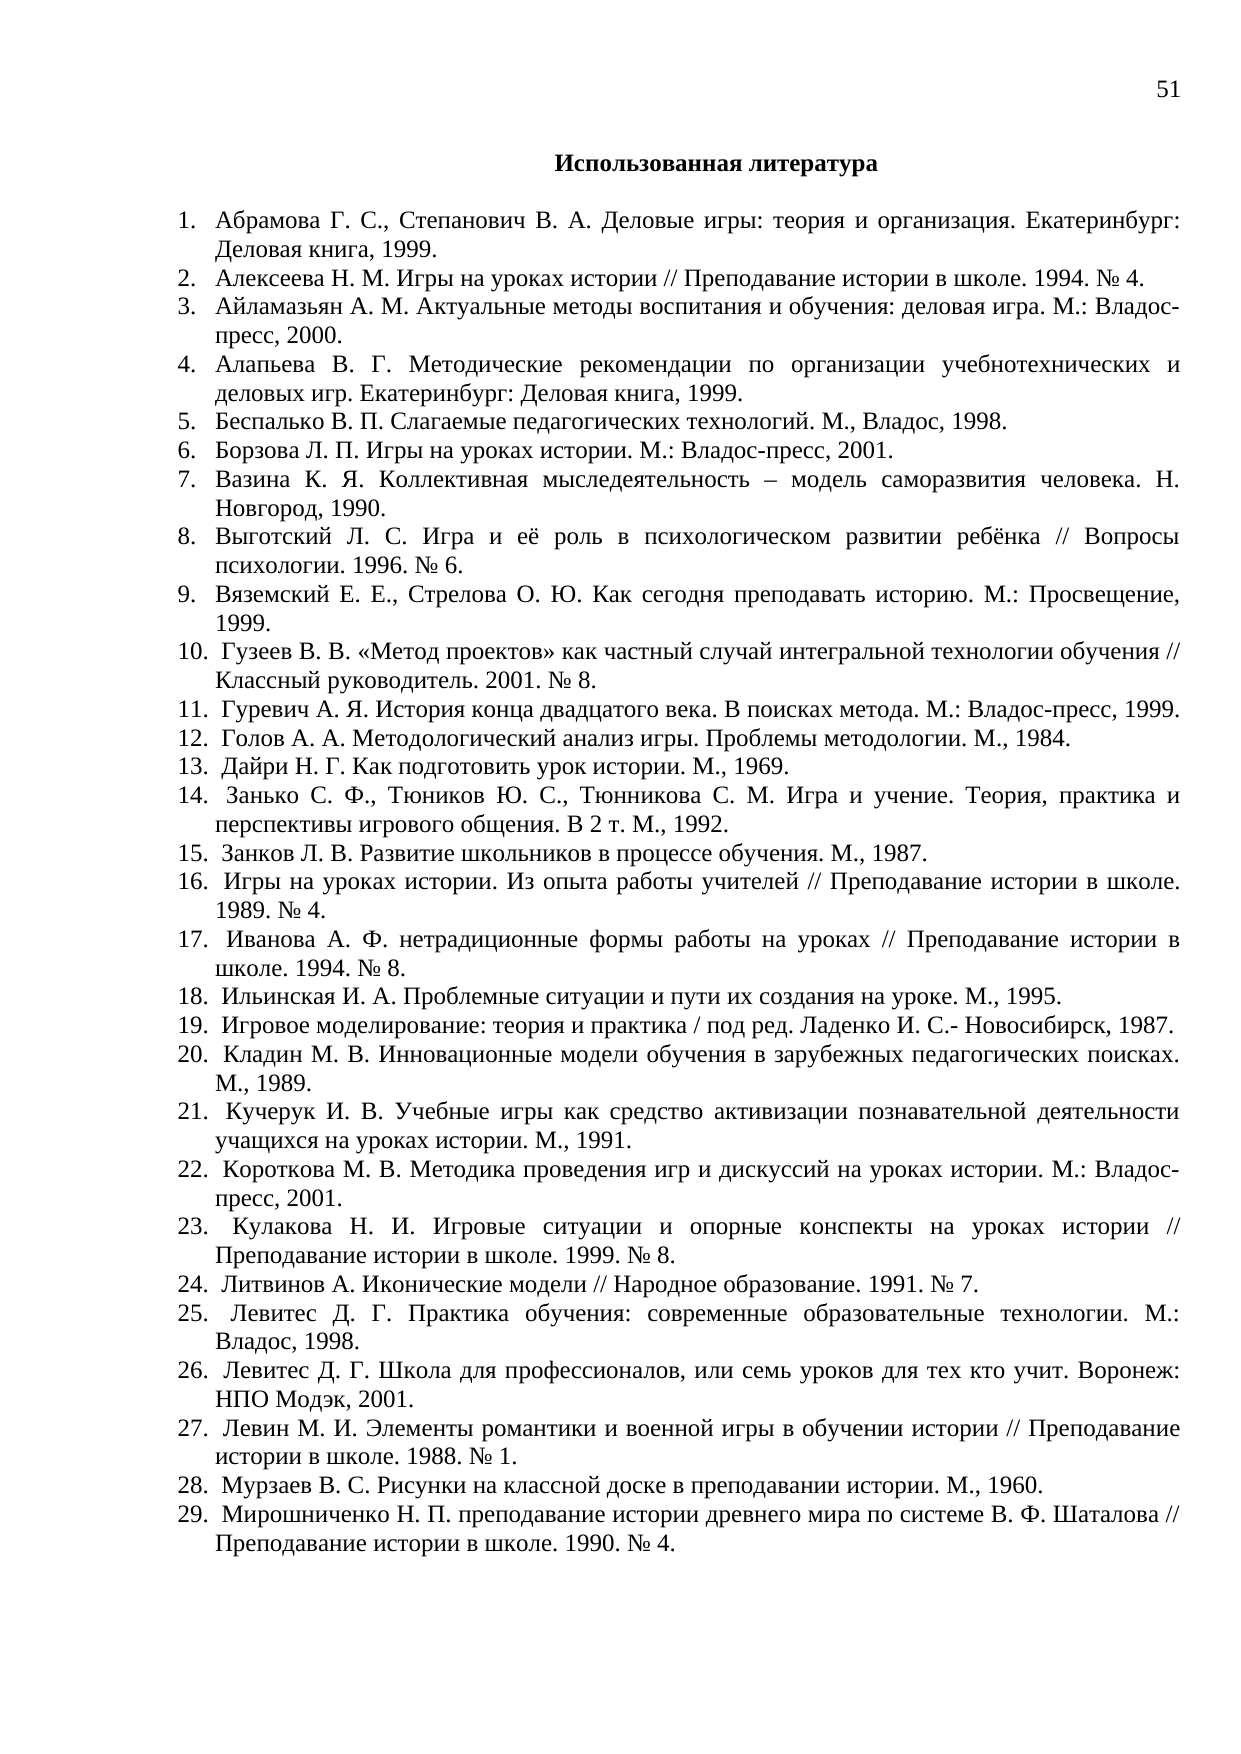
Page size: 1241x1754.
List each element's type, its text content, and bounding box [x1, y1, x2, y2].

list Игры на уроках истории. Из опыта работы учителей // Преподавание истории в школе. 1989. № 4. [177, 866, 1181, 924]
list Алапьева В. Г. Методические рекомендации по организации учебнотехнических и деловых игр. Екатеринбург: Деловая книга, 1999. [177, 349, 1181, 406]
list Голов А. А. Методологический анализ игры. Проблемы методологии. М., 1984. [177, 723, 1181, 751]
list Выготский Л. С. Игра и её роль в психологическом развитии ребёнка // Вопросы психологии. 1996. № 6. [177, 521, 1181, 579]
list Вяземский Е. Е., Стрелова О. Ю. Как сегодня преподавать историю. М.: Просвещение, 1999. [177, 579, 1181, 636]
list Гузеев В. В. «Метод проектов» как частный случай интегральной технологии обучения // Классный руководитель. 2001. № 8. [177, 636, 1181, 694]
list Кулакова Н. И. Игровые ситуации и опорные конспекты на уроках истории // Преподавание истории в школе. 1999. № 8. [177, 1211, 1181, 1269]
list Дайри Н. Г. Как подготовить урок истории. М., 1969. [177, 751, 1181, 780]
list Левин М. И. Элементы романтики и военной игры в обучении истории // Преподавание истории в школе. 1988. № 1. [177, 1413, 1181, 1470]
list Беспалько В. П. Слагаемые педагогических технологий. М., Владос, 1998. [177, 406, 1181, 435]
list Вазина К. Я. Коллективная мыследеятельность – модель саморазвития человека. Н. Новгород, 1990. [177, 464, 1181, 521]
list Абрамова Г. С., Степанович В. А. Деловые игры: теория и организация. Екатеринбург: Деловая книга, 1999. [177, 205, 1181, 263]
list Иванова А. Ф. нетрадиционные формы работы на уроках // Преподавание истории в школе. 1994. № 8. [177, 924, 1181, 981]
list Левитес Д. Г. Школа для профессионалов, или семь уроков для тех кто учит. Воронеж: НПО Модэк, 2001. [177, 1355, 1181, 1413]
list Айламазьян А. М. Актуальные методы воспитания и обучения: деловая игра. М.: Владос-пресс, 2000. [177, 291, 1181, 349]
list Игровое моделирование: теория и практика / под ред. Ладенко И. С.- Новосибирск, 1987. [177, 1010, 1181, 1039]
list Ильинская И. А. Проблемные ситуации и пути их создания на уроке. М., 1995. [177, 981, 1181, 1010]
list Литвинов А. Иконические модели // Народное образование. 1991. № 7. [177, 1269, 1181, 1298]
list Занько С. Ф., Тюников Ю. С., Тюнникова С. М. Игра и учение. Теория, практика и перспективы игрового общения. В 2 т. М., 1992. [177, 780, 1181, 838]
list Алексеева Н. М. Игры на уроках истории // Преподавание истории в школе. 1994. № 4. [177, 263, 1181, 291]
text Использованная литература [177, 148, 1181, 176]
list Мирошниченко Н. П. преподавание истории древнего мира по системе В. Ф. Шаталова // Преподавание истории в школе. 1990. № 4. [177, 1499, 1181, 1556]
list Кладин М. В. Инновационные модели обучения в зарубежных педагогических поисках. М., 1989. [177, 1039, 1181, 1096]
list Борзова Л. П. Игры на уроках истории. М.: Владос-пресс, 2001. [177, 435, 1181, 464]
list Левитес Д. Г. Практика обучения: современные образовательные технологии. М.: Владос, 1998. [177, 1298, 1181, 1355]
list Занков Л. В. Развитие школьников в процессе обучения. М., 1987. [177, 838, 1181, 866]
list Кучерук И. В. Учебные игры как средство активизации познавательной деятельности учащихся на уроках истории. М., 1991. [177, 1096, 1181, 1154]
list Мурзаев В. С. Рисунки на классной доске в преподавании истории. М., 1960. [177, 1470, 1181, 1499]
list Гуревич А. Я. История конца двадцатого века. В поисках метода. М.: Владос-пресс, 1999. [177, 694, 1181, 723]
list Короткова М. В. Методика проведения игр и дискуссий на уроках истории. М.: Владос-пресс, 2001. [177, 1154, 1181, 1211]
